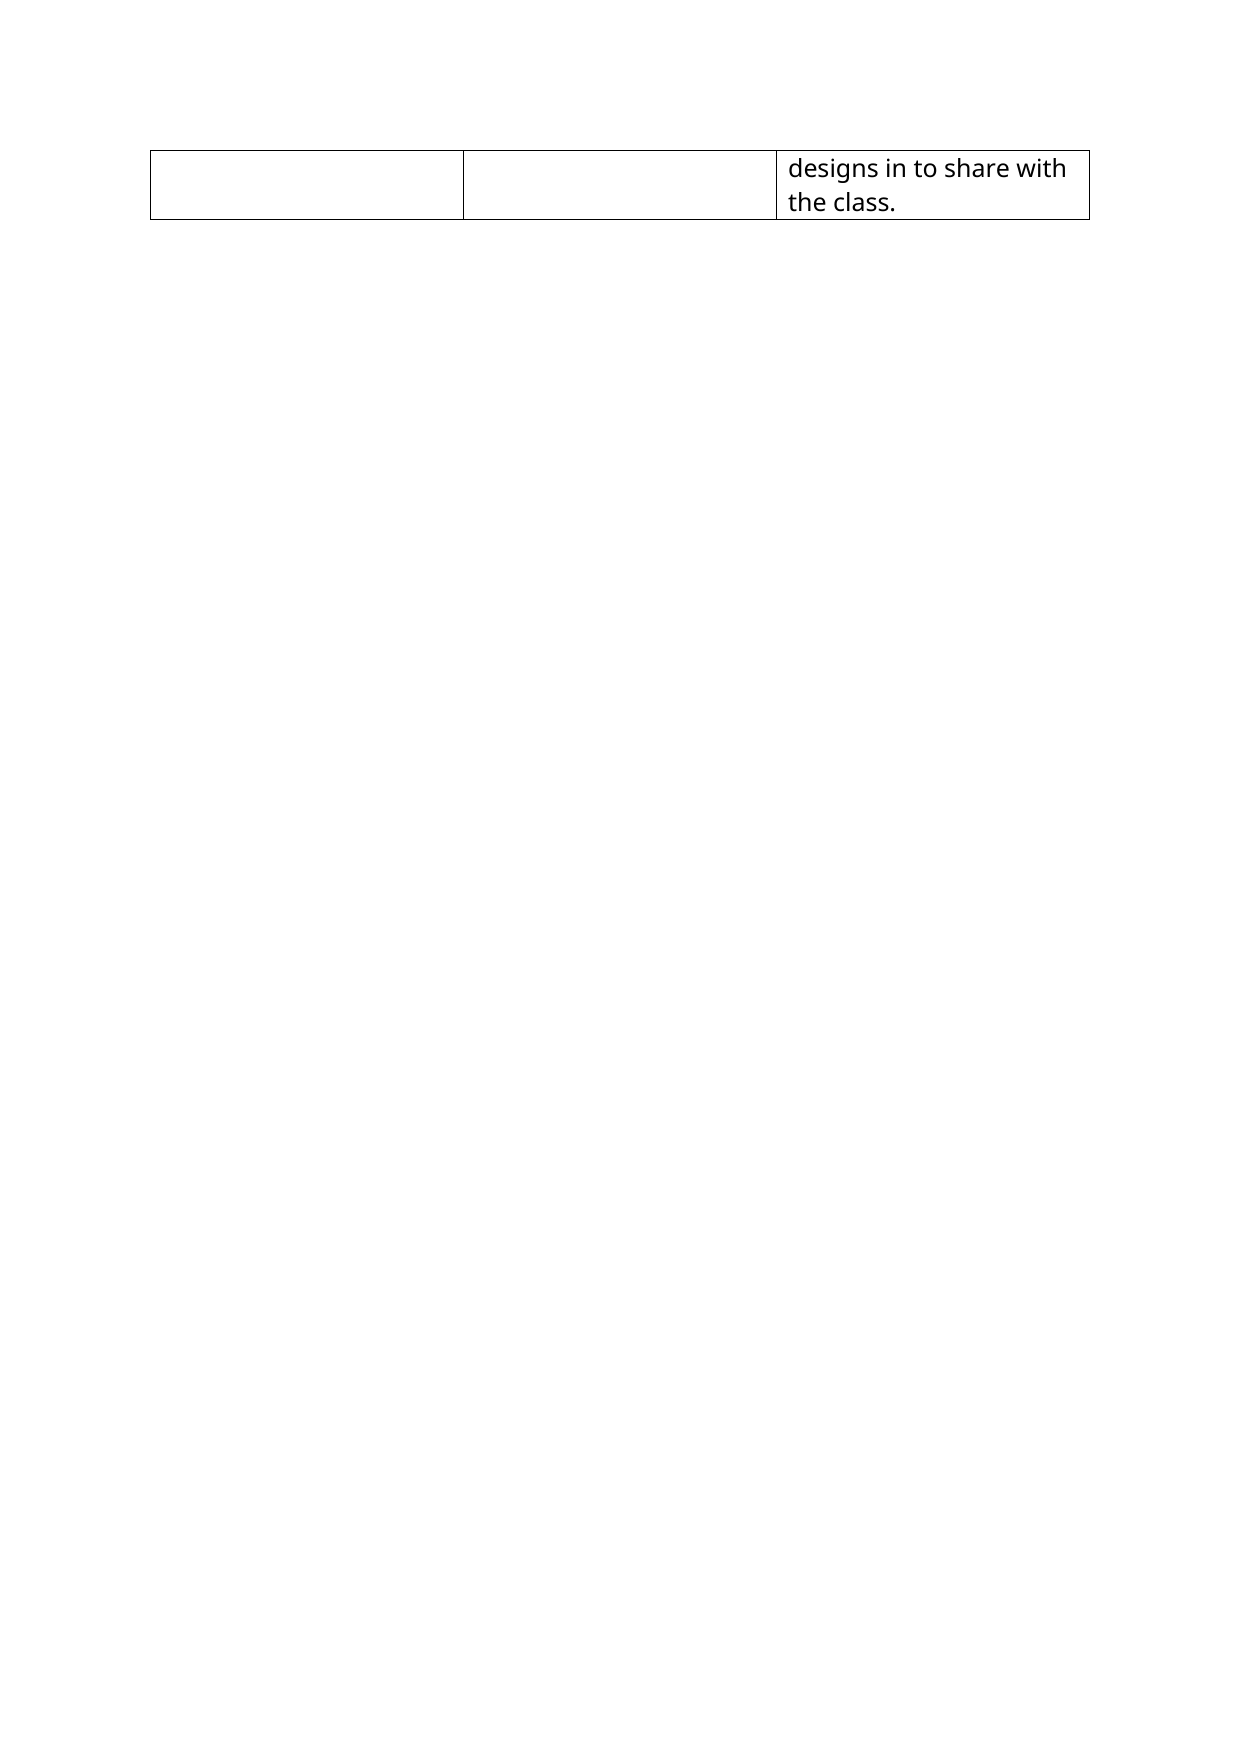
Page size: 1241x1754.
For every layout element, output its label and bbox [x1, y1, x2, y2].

table_cell [777, 151, 1089, 219]
table_cell [464, 151, 776, 219]
